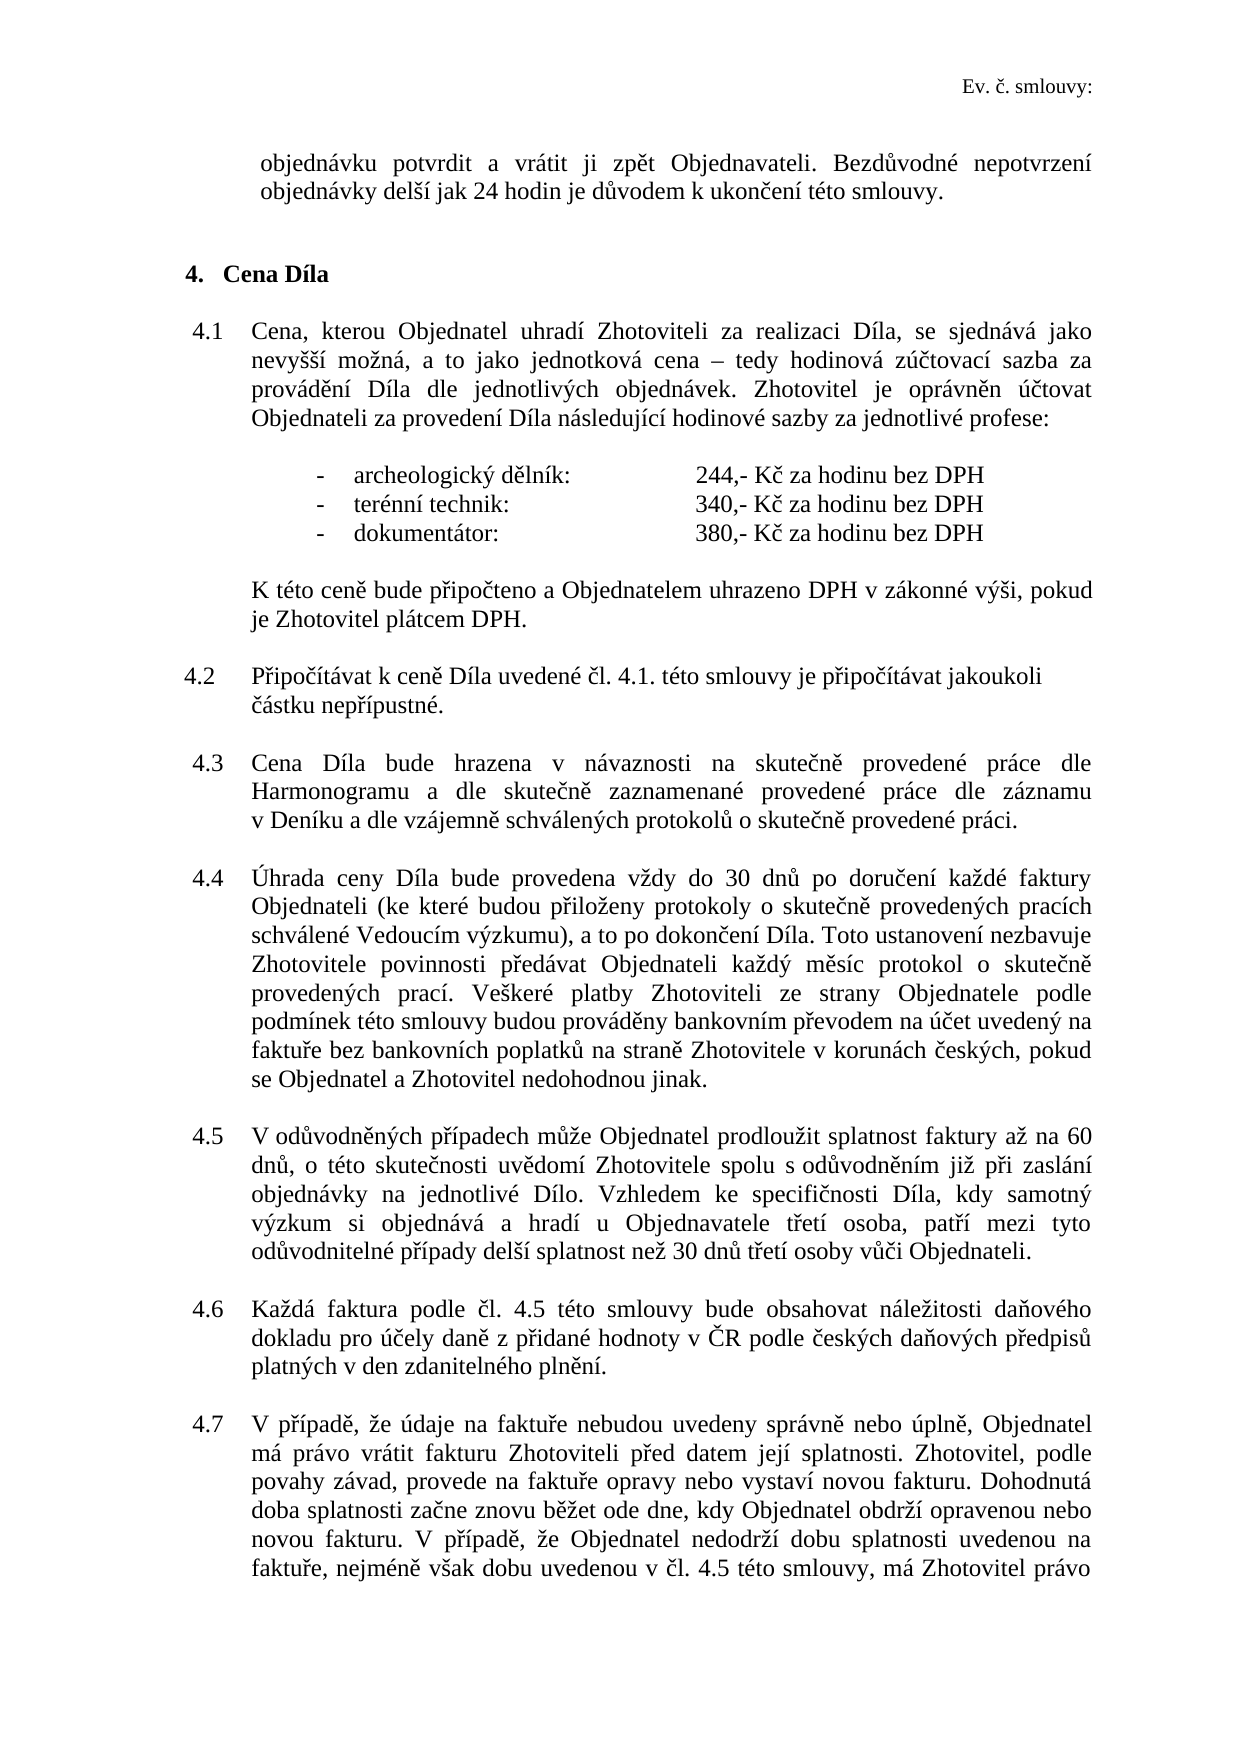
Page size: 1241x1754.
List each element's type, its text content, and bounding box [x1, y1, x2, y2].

list Připočítávat k ceně Díla uvedené čl. 4.1. této smlouvy je připočítávat jakoukoli částku nepřípustné. [184, 661, 1093, 719]
list archeologický dělník: 244,- Kč za hodinu bez DPH [316, 460, 1093, 489]
list Cena Díla [185, 259, 1093, 288]
list Cena Díla bude hrazena v návaznosti na skutečně provedené práce dle Harmonogramu a dle skutečně zaznamenané provedené práce dle záznamu v Deníku a dle vzájemně schválených protokolů o skutečně provedené práci. [192, 748, 1093, 834]
list Úhrada ceny Díla bude provedena vždy do 30 dnů po doručení každé faktury Objednateli (ke které budou přiloženy protokoly o skutečně provedených pracích schválené Vedoucím výzkumu), a to po dokončení Díla. Toto ustanovení nezbavuje Zhotovitele povinnosti předávat Objednateli každý měsíc protokol o skutečně provedených prací. Veškeré platby Zhotoviteli ze strany Objednatele podle podmínek této smlouvy budou prováděny bankovním převodem na účet uvedený na faktuře bez bankovních poplatků na straně Zhotovitele v korunách českých, pokud se Objednatel a Zhotovitel nedohodnou jinak. [192, 863, 1093, 1093]
list Každá faktura podle čl. 4.5 této smlouvy bude obsahovat náležitosti daňového dokladu pro účely daně z přidané hodnoty v ČR podle českých daňových předpisů platných v den zdanitelného plnění. [192, 1294, 1093, 1380]
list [192, 1409, 1093, 1581]
list terénní technik: 340,- Kč za hodinu bez DPH [316, 489, 1093, 518]
list V odůvodněných případech může Objednatel prodloužit splatnost faktury až na 60 dnů, o této skutečnosti uvědomí Zhotovitele spolu s odůvodněním již při zaslání objednávky na jednotlivé Dílo. Vzhledem ke specifičnosti Díla, kdy samotný výzkum si objednává a hradí u Objednavatele třetí osoba, patří mezi tyto odůvodnitelné případy delší splatnost než 30 dnů třetí osoby vůči Objednateli. [192, 1121, 1093, 1265]
text K této ceně bude připočteno a Objednatelem uhrazeno DPH v zákonné výši, pokud je Zhotovitel plátcem DPH. [251, 575, 1093, 633]
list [185, 148, 1093, 205]
list Cena, kterou Objednatel uhradí Zhotoviteli za realizaci Díla, se sjednává jako nevyšší možná, a to jako jednotková cena – tedy hodinová zúčtovací sazba za provádění Díla dle jednotlivých objednávek. Zhotovitel je oprávněn účtovat Objednateli za provedení Díla následující hodinové sazby za jednotlivé profese: [192, 316, 1093, 431]
list dokumentátor: 380,- Kč za hodinu bez DPH [316, 518, 1093, 546]
